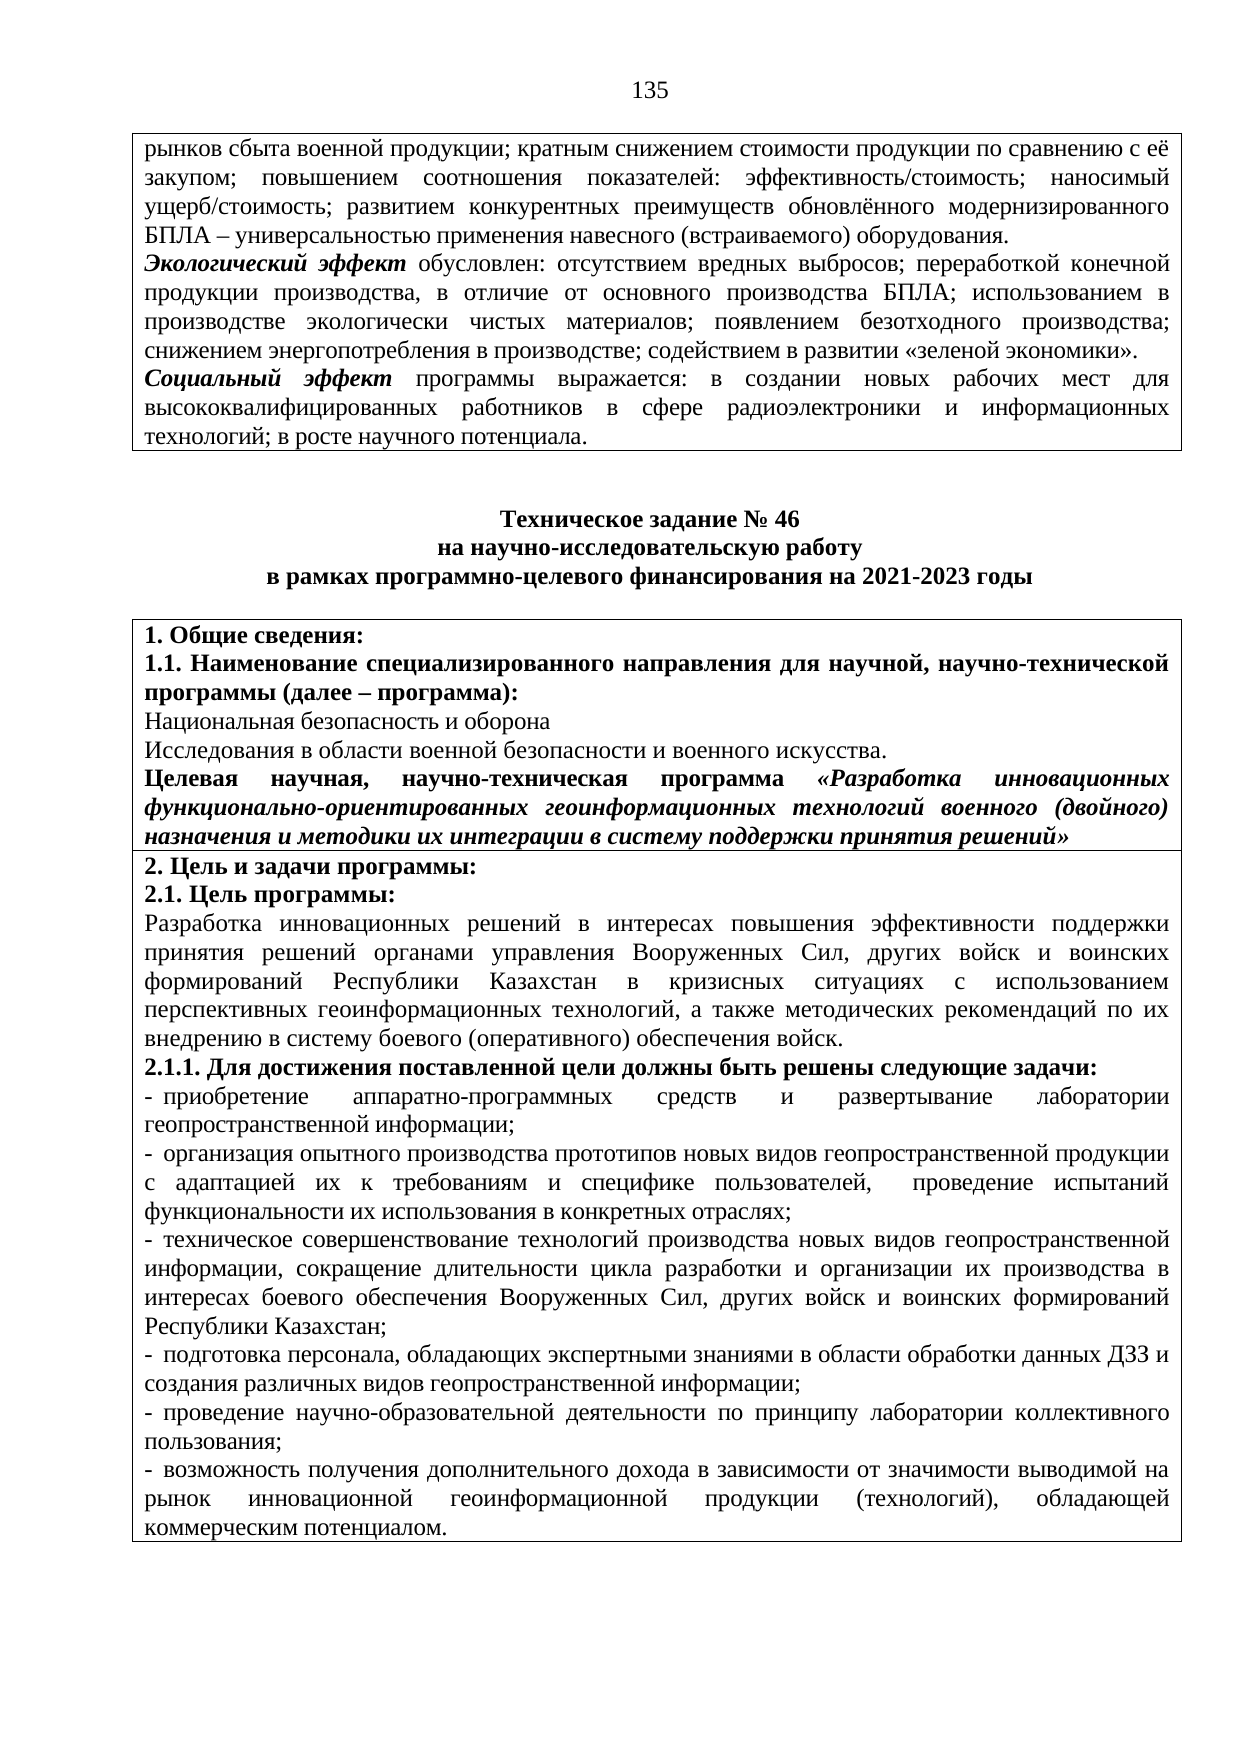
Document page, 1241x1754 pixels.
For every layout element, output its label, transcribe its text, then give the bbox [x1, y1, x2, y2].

text на научно-исследовательскую работу [118, 532, 1181, 561]
table_header 1. Общие сведения: 1.1. Наименование специализированного направления для научной, научно-технической программы (далее – программа): Национальная безопасность и оборона Исследования в области военной безопасности и военного искусства. Целевая научная, научно-техническая программа «Разработка инновационных функционально-ориентированных геоинформационных технологий военного (двойного) назначения и методики их интеграции в систему поддержки принятия решений» [133, 620, 1181, 850]
table_cell 2. Цель и задачи программы: 2.1. Цель программы: Разработка инновационных решений в интересах повышения эффективности поддержки принятия решений органами управления Вооруженных Сил, других войск и воинских формирований Республики Казахстан в кризисных ситуациях с использованием перспективных геоинформационных технологий, а также методических рекомендаций по их внедрению в систему боевого (оперативного) обеспечения войск. 2.1.1. Для достижения поставленной цели должны быть решены следующие задачи: приобретение аппаратно-программных средств и развертывание лаборатории геопространственной информации; организация опытного производства прототипов новых видов геопространственной продукции с адаптацией их к требованиям и специфике пользователей, проведение испытаний функциональности их использования в конкретных отраслях; техническое совершенствование технологий производства новых видов геопространственной информации, сокращение длительности цикла разработки и организации их производства в интересах боевого обеспечения Вооруженных Сил, других войск и воинских формирований Республики Казахстан; подготовка персонала, обладающих экспертными знаниями в области обработки данных ДЗЗ и создания различных видов геопространственной информации; проведение научно-образовательной деятельности по принципу лаборатории коллективного пользования; возможность получения дополнительного дохода в зависимости от значимости выводимой на рынок инновационной геоинформационной продукции (технологий), обладающей коммерческим потенциалом. [133, 851, 1181, 1541]
text в рамках программно-целевого финансирования на 2021-2023 годы [118, 561, 1181, 590]
text Техническое задание № 46 [118, 504, 1181, 532]
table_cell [133, 134, 1181, 450]
